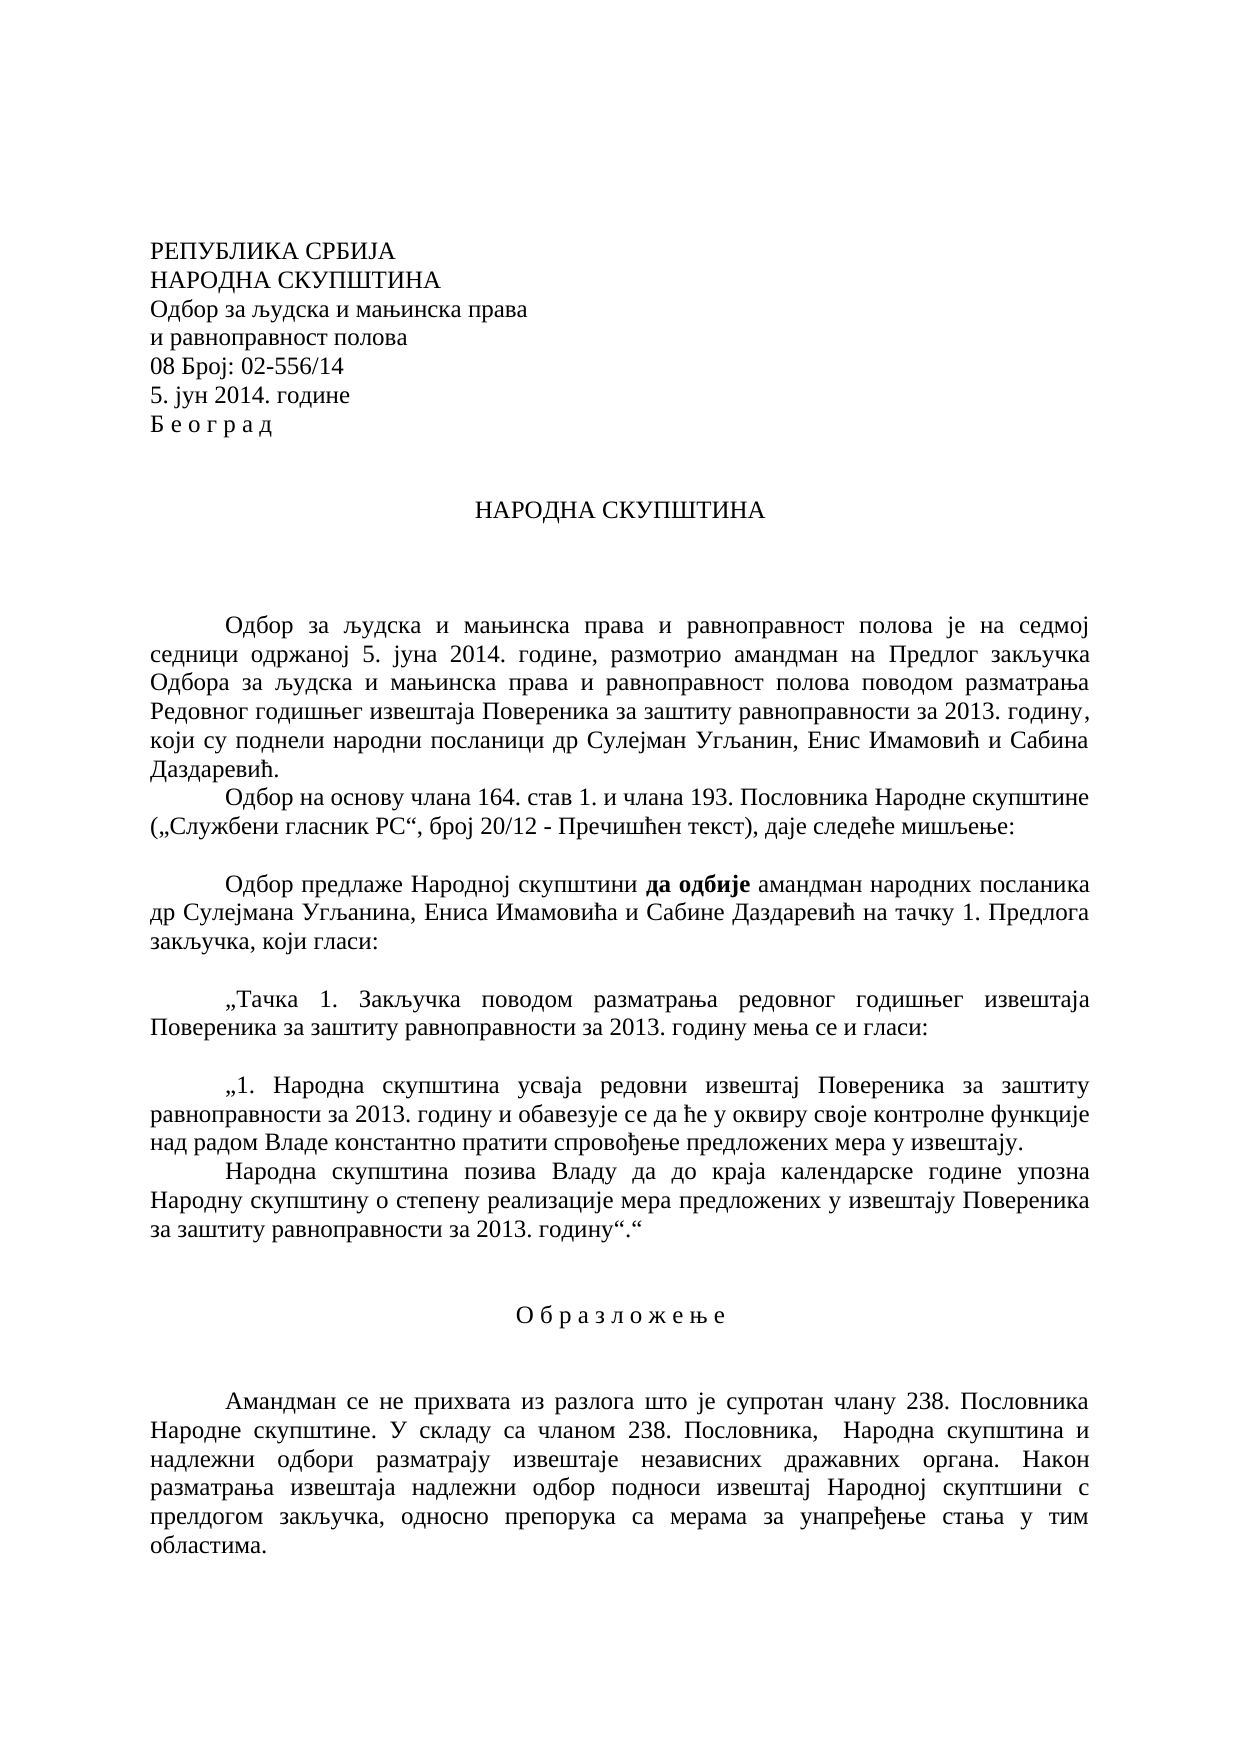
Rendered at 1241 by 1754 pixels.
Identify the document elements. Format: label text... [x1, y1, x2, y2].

text и равноправност полова [150, 322, 1090, 351]
text НАРОДНА СКУПШТИНА [150, 495, 1090, 524]
text Одбор на основу члана 164. став 1. и члана 193. Пословника Народне скупштине („Службени гласник РС“, број 20/12 - Пречишћен текст), даје следеће мишљење: [150, 782, 1090, 840]
text НАРОДНА СКУПШТИНА Одбор за људска и мањинска права [150, 265, 1090, 322]
text Б е о г р а д [150, 409, 1090, 437]
text „1. Народна скупштина усваја редовни извештај Повереника за заштиту равноправности за 2013. годину и обавезује се да ће у оквиру своје контролне функције над радом Владе константно пратити спровођење предложених мера у извештају. [150, 1070, 1090, 1156]
text Амандман се не прихвата из разлога што је супротан члану 238. Пословника Народне скупштине. У складу са чланом 238. Пословника, Народна скупштина и надлежни одбори разматрају извештаје независних дражавних органа. Након разматрања извештаја надлежни одбор подноси извештај Народној скуптшини с прелдогом закључка, односно препорука са мерама за унапређење стања у тим областима. [150, 1386, 1090, 1559]
text 5. јун 2014. године [150, 380, 1090, 409]
text Народна скупштина позива Владу да до краја календарске године упозна Народну скупштину о степену реализације мера предложених у извештају Повереника за заштиту равноправности за 2013. годину“.“ [150, 1156, 1090, 1242]
text Одбор за људска и мањинска права и равноправност полова је на седмој седници одржаној 5. јуна 2014. године, размотрио амандман на Предлог закључка Одбора за људска и мањинска права и равноправност полова поводом разматрања Редовног годишњег извештаја Повереника за заштиту равноправности за 2013. годину, који су поднели народни посланици др Сулејман Угљанин, Енис Имамовић и Сабина Даздаревић. [150, 610, 1090, 782]
text О б р а з л о ж е њ е [150, 1300, 1090, 1329]
text 08 Број: 02-556/14 [150, 351, 1090, 380]
text Одбор предлаже Народној скупштини да одбије амандман народних посланика др Сулејмана Угљанина, Ениса Имамовића и Сабине Даздаревић на тачку 1. Предлога закључка, који гласи: [150, 869, 1090, 955]
text „Тачка 1. Закључка поводом разматрања редовног годишњег извештаја Повереника за заштиту равноправности за 2013. годину мења се и гласи: [150, 984, 1090, 1041]
text РЕПУБЛИКА СРБИЈА [150, 236, 1090, 265]
